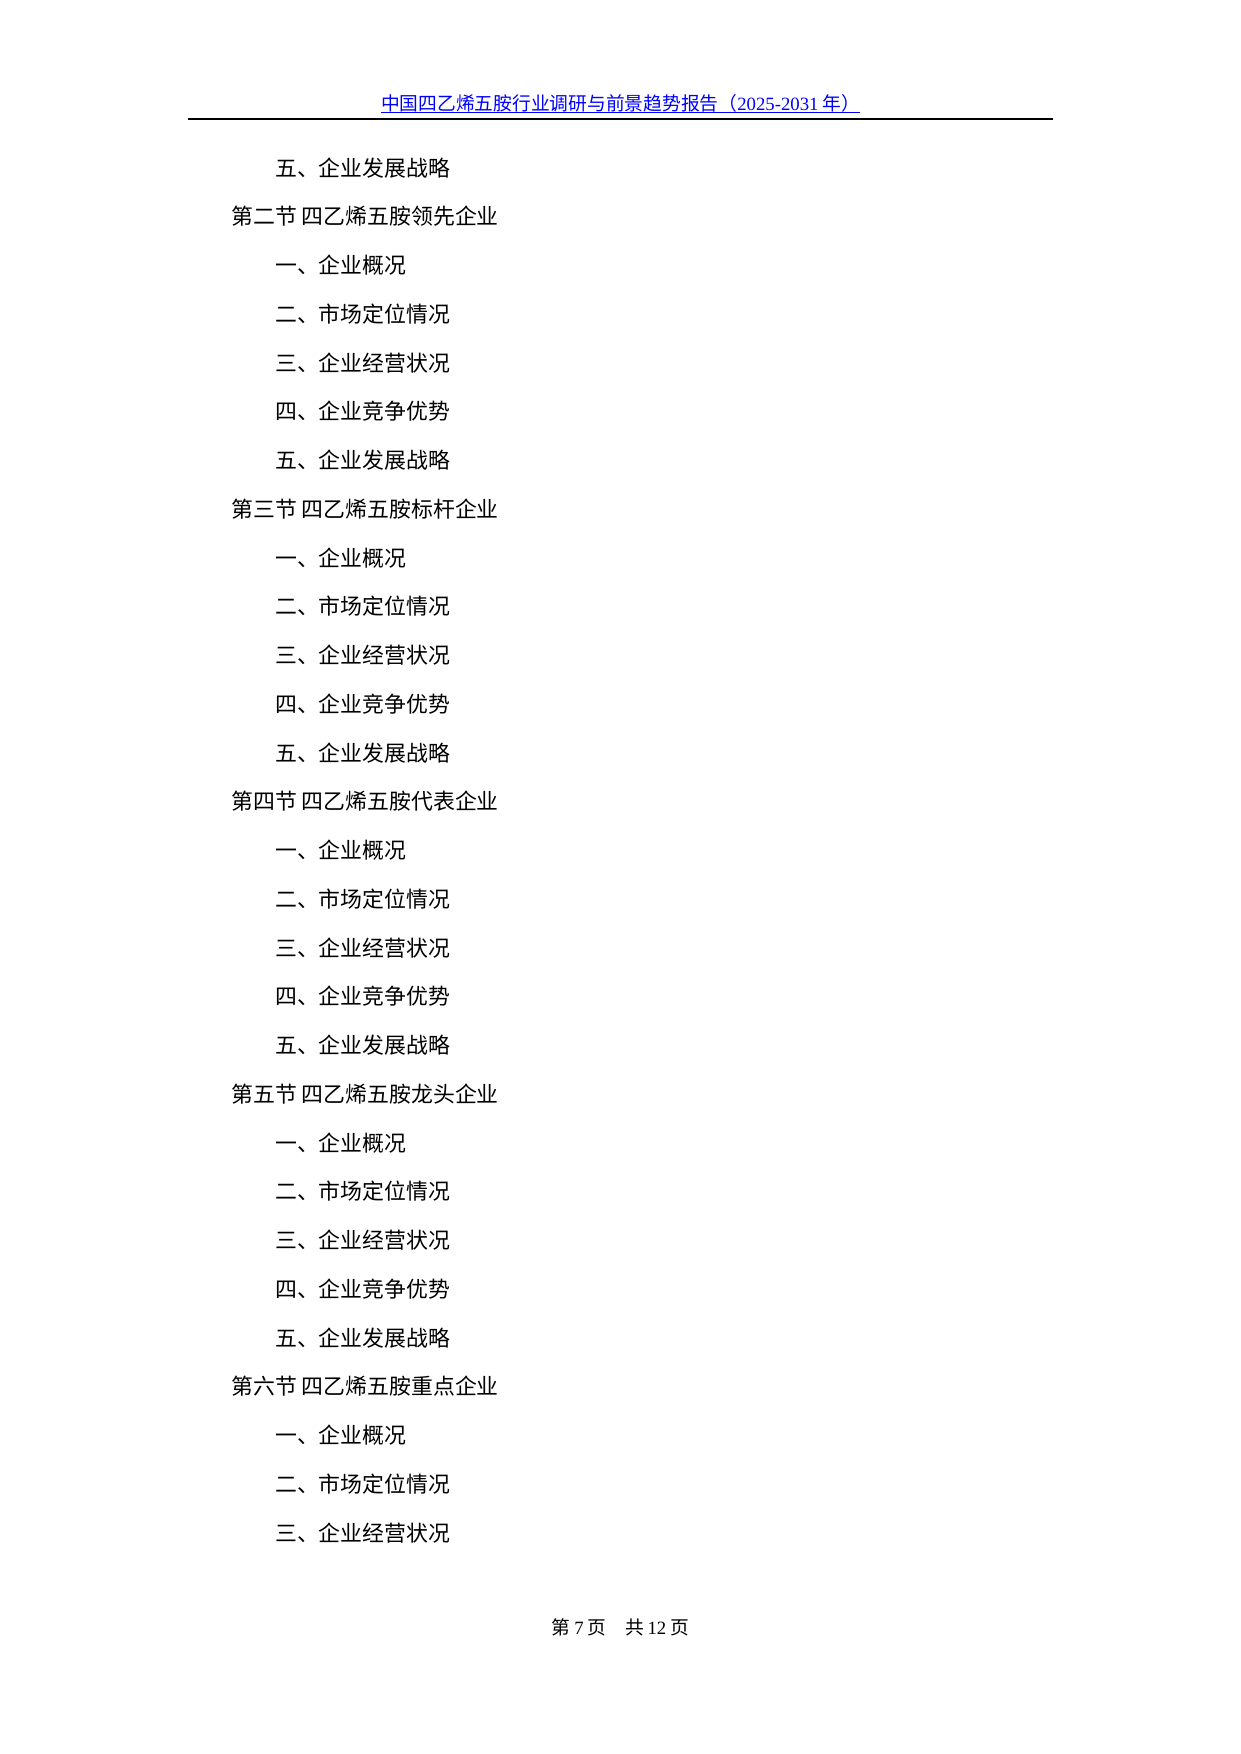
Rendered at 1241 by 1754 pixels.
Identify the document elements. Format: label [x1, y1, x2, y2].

text [187, 150, 1053, 1548]
